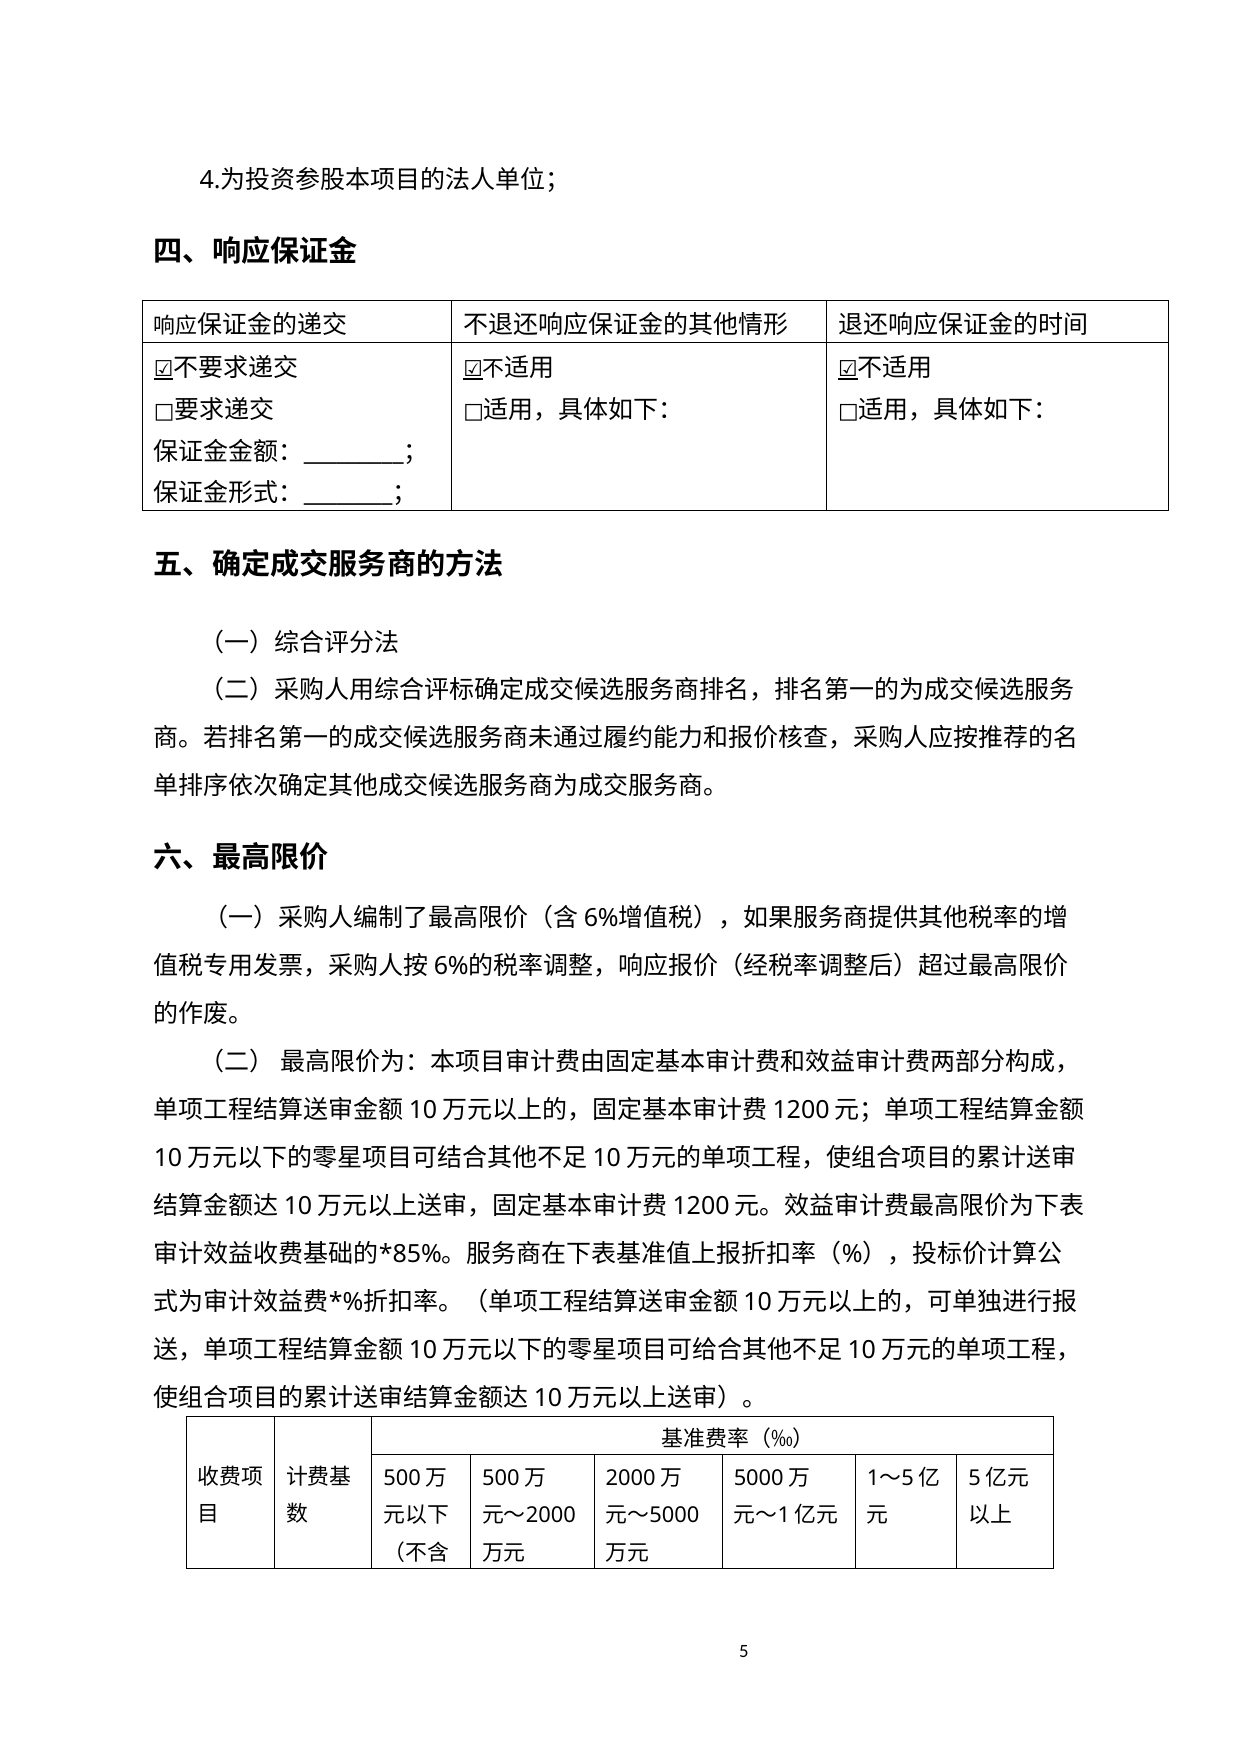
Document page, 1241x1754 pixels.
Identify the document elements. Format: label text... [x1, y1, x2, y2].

table_cell 5亿元以上 [957, 1455, 1053, 1568]
table_header 计费基数 [275, 1417, 371, 1568]
table_header 基准费率（‰） [372, 1417, 1053, 1454]
table_cell 500万元以下（不含500万） [372, 1455, 470, 1568]
subtitle 五、确定成交服务商的方法 [153, 540, 1087, 582]
text （一）采购人编制了最高限价（含6%增值税），如果服务商提供其他税率的增值税专用发票，采购人按6%的税率调整，响应报价（经税率调整后）超过最高限价的作废。 [153, 888, 1087, 1032]
table_cell 2000万元～5000万元 [595, 1455, 722, 1568]
subtitle 六、最高限价 [153, 833, 1087, 876]
table_cell 500万元～2000万元 [471, 1455, 594, 1568]
table_header 响应保证金的递交 [143, 301, 451, 342]
table_header 退还响应保证金的时间 [827, 301, 1168, 342]
text 4.为投资参股本项目的法人单位； [153, 150, 1087, 198]
text （一）综合评分法 [153, 613, 1087, 661]
table_cell 1～5亿元 [856, 1455, 956, 1568]
text （二）采购人用综合评标确定成交候选服务商排名，排名第一的为成交候选服务商。若排名第一的成交候选服务商未通过履约能力和报价核查，采购人应按推荐的名单排序依次确定其他成交候选服务商为成交服务商。 [153, 661, 1087, 804]
table_header 不退还响应保证金的其他情形 [452, 301, 826, 342]
table_cell 5000万元～1亿元 [723, 1455, 855, 1568]
subtitle 四、响应保证金 [153, 227, 1087, 269]
table_cell ☑不适用 □适用，具体如下： [452, 343, 826, 510]
text （二） 最高限价为：本项目审计费由固定基本审计费和效益审计费两部分构成，单项工程结算送审金额10万元以上的，固定基本审计费1200元；单项工程结算金额10万元以下的零星项目可结合其他不足10万元的单项工程，使组合项目的累计送审结算金额达10万元以上送审，固定基本审计费1200元。效益审计费最高限价为下表审计效益收费基础的*85%。服务商在下表基准值上报折扣率（%），投标价计算公式为审计效益费*%折扣率。（单项工程结算送审金额10万元以上的，可单独进行报送，单项工程结算金额10万元以下的零星项目可给合其他不足10万元的单项工程，使组合项目的累计送审结算金额达10万元以上送审）。 [153, 1032, 1087, 1416]
table_cell ☑不适用 □适用，具体如下： [827, 343, 1168, 510]
table_header 收费项目 [187, 1417, 274, 1568]
table_cell ☑不要求递交 □要求递交 保证金金额：_________； 保证金形式：________； [143, 343, 451, 510]
